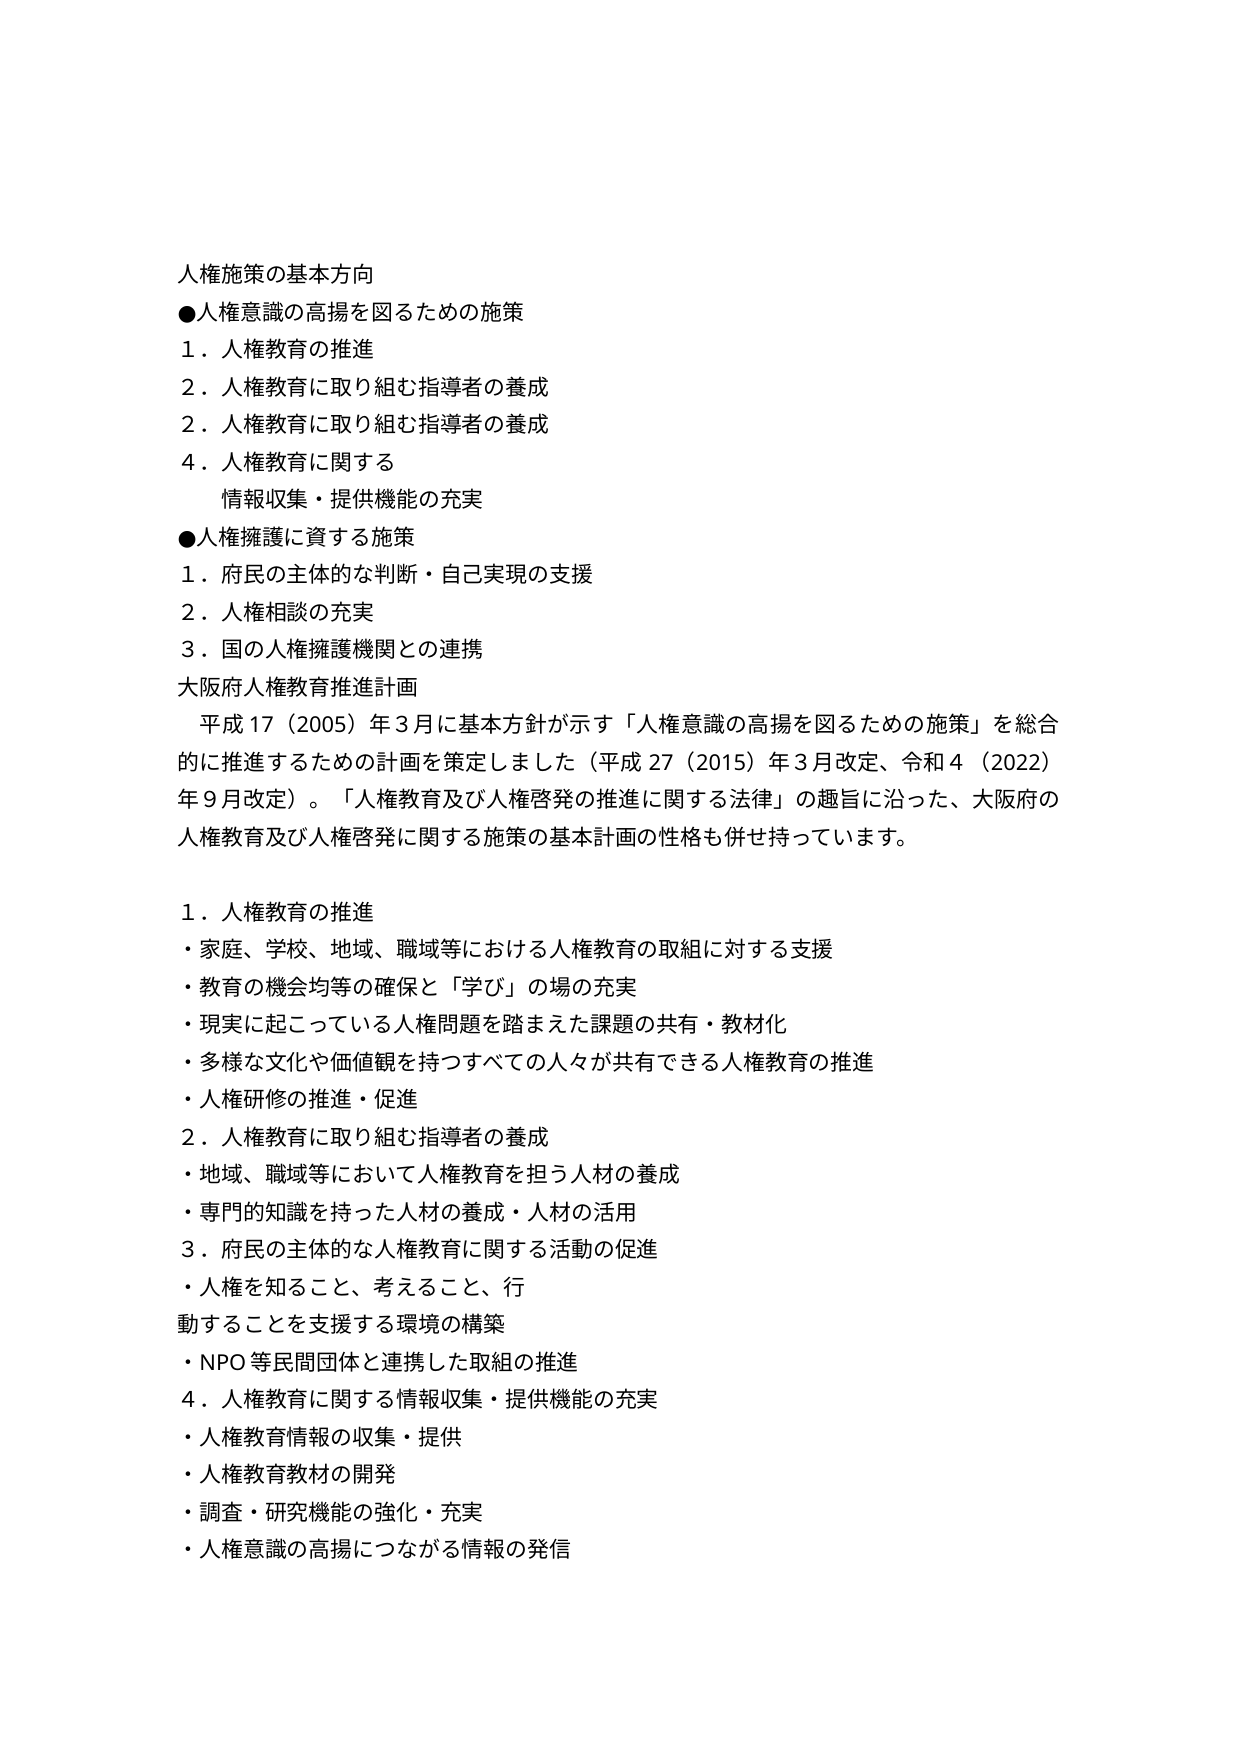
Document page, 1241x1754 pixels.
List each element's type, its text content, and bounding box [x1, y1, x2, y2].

text 大阪府人権教育推進計画 [177, 667, 1063, 704]
text ３．府民の主体的な人権教育に関する活動の促進 [177, 1229, 1063, 1267]
text ・家庭、学校、地域、職域等における人権教育の取組に対する支援 [177, 929, 1063, 967]
text １．人権教育の推進 [177, 892, 1063, 929]
text ・専門的知識を持った人材の養成・人材の活用 [177, 1192, 1063, 1229]
text ・人権教育教材の開発 [177, 1454, 1063, 1492]
text ・人権意識の高揚につながる情報の発信 [177, 1529, 1063, 1567]
text １．人権教育の推進 [177, 329, 1063, 367]
text 人権施策の基本方向 [177, 254, 1063, 292]
text ２．人権相談の充実 [177, 592, 1063, 629]
text ●人権擁護に資する施策 [177, 517, 1063, 554]
text １．府民の主体的な判断・自己実現の支援 [177, 554, 1063, 592]
text ・地域、職域等において人権教育を担う人材の養成 [177, 1154, 1063, 1192]
text ・現実に起こっている人権問題を踏まえた課題の共有・教材化 [177, 1004, 1063, 1042]
text ・人権を知ること、考えること、行 [177, 1267, 1063, 1304]
text 動することを支援する環境の構築 [177, 1304, 1063, 1342]
text ・人権研修の推進・促進 [177, 1079, 1063, 1117]
text ・調査・研究機能の強化・充実 [177, 1492, 1063, 1529]
text ４．人権教育に関する情報収集・提供機能の充実 [177, 1379, 1063, 1417]
text ２．人権教育に取り組む指導者の養成 [177, 367, 1063, 404]
text ・教育の機会均等の確保と「学び」の場の充実 [177, 967, 1063, 1004]
text 情報収集・提供機能の充実 [177, 479, 1063, 517]
text ４．人権教育に関する [177, 442, 1063, 479]
text ・NPO等民間団体と連携した取組の推進 [177, 1342, 1063, 1379]
text 平成17（2005）年３月に基本方針が示す「人権意識の高揚を図るための施策」を総合的に推進するための計画を策定しました（平成27（2015）年３月改定、令和４（2022）年９月改定）。「人権教育及び人権啓発の推進に関する法律」の趣旨に沿った、大阪府の人権教育及び人権啓発に関する施策の基本計画の性格も併せ持っています。 [177, 704, 1063, 854]
text ・多様な文化や価値観を持つすべての人々が共有できる人権教育の推進 [177, 1042, 1063, 1079]
text ２．人権教育に取り組む指導者の養成 [177, 1117, 1063, 1154]
text ３．国の人権擁護機関との連携 [177, 629, 1063, 667]
text ●人権意識の高揚を図るための施策 [177, 292, 1063, 329]
text ・人権教育情報の収集・提供 [177, 1417, 1063, 1454]
text ２．人権教育に取り組む指導者の養成 [177, 404, 1063, 442]
